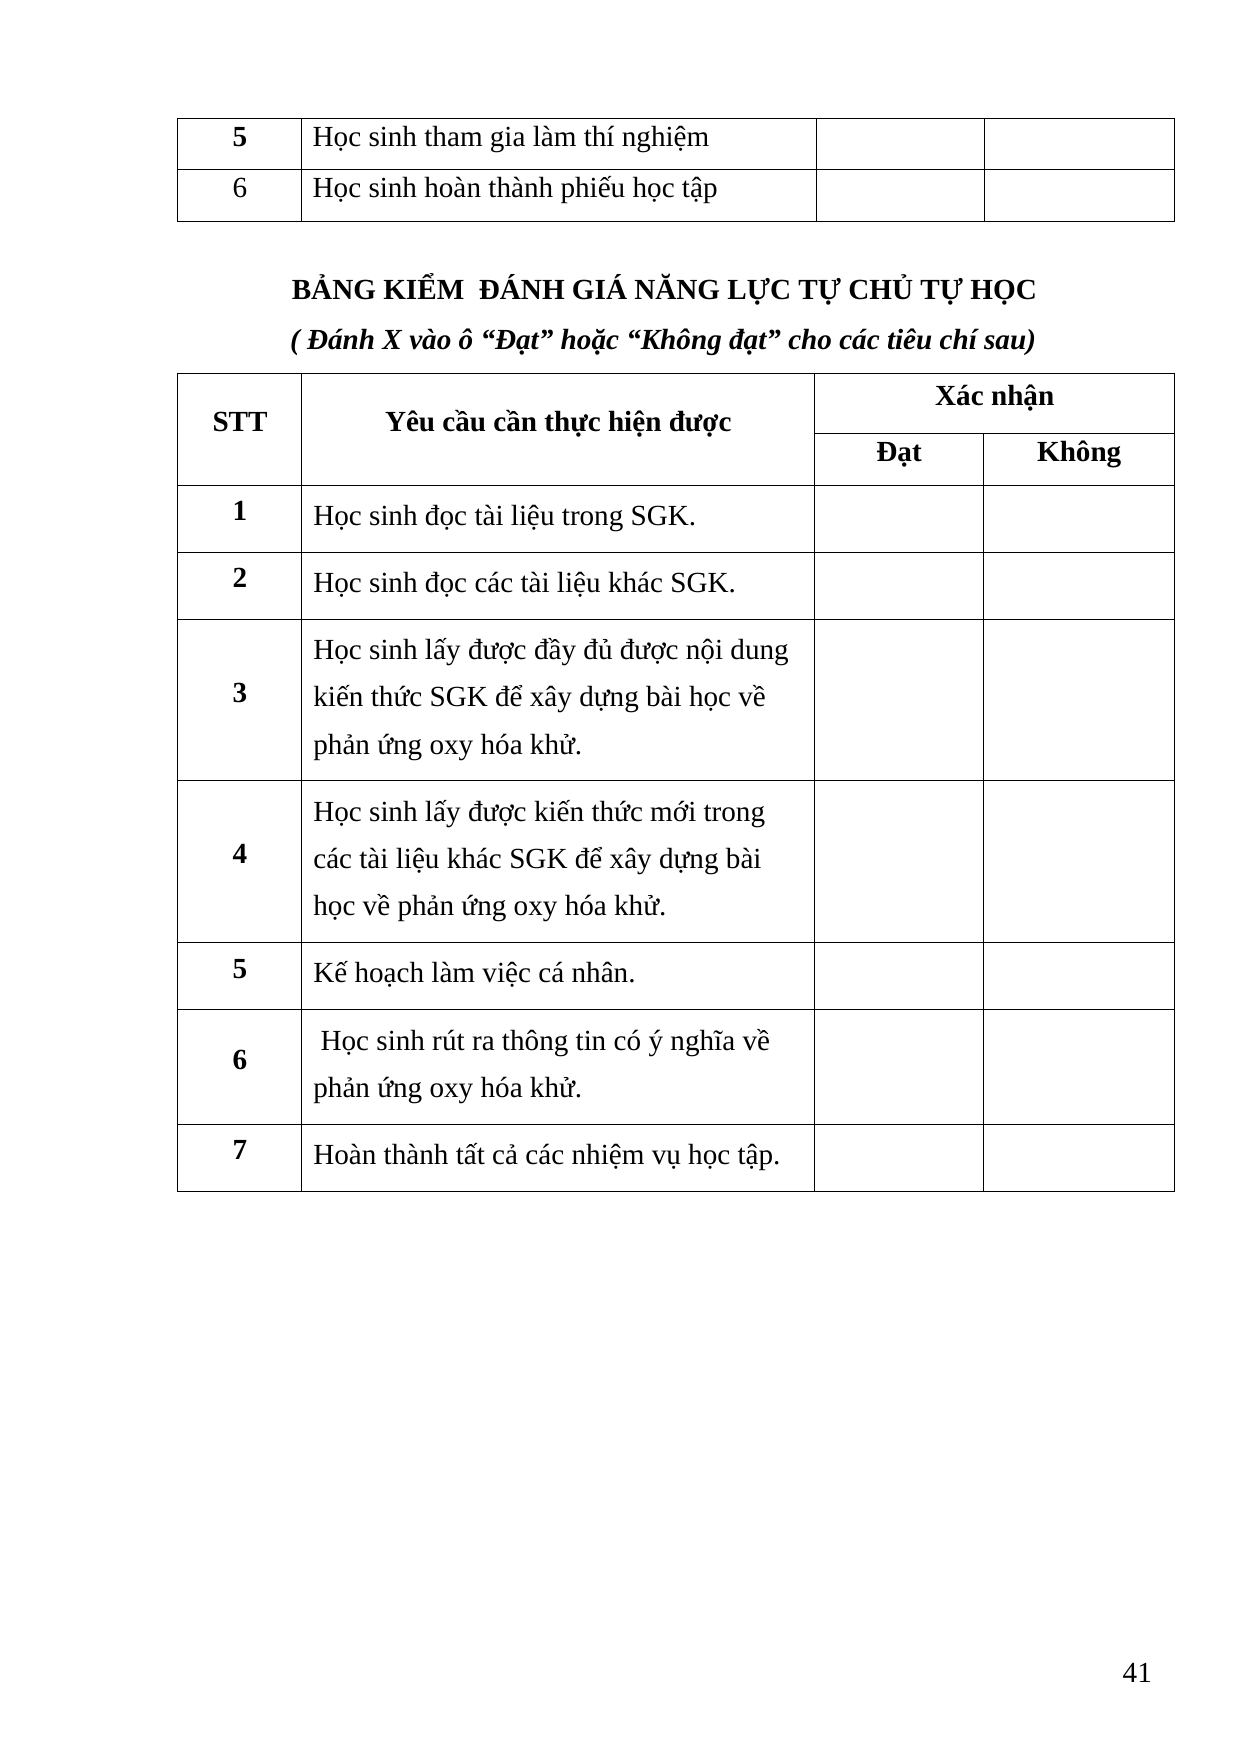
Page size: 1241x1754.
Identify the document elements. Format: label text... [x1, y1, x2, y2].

table_cell [984, 781, 1174, 942]
table_header STT [178, 374, 301, 484]
text BẢNG KIỂM ĐÁNH GIÁ NĂNG LỰC TỰ CHỦ TỰ HỌC [177, 272, 1152, 306]
table_cell 4 [178, 781, 301, 942]
table_cell 5 [178, 943, 301, 1009]
table_cell Học sinh hoàn thành phiếu học tập [302, 170, 816, 221]
table_cell Học sinh đọc tài liệu trong SGK. [302, 486, 814, 552]
table_cell [815, 943, 983, 1009]
table_cell [815, 1125, 983, 1191]
table_cell [815, 486, 983, 552]
table_cell 6 [178, 170, 301, 221]
table_cell 3 [178, 620, 301, 780]
table_cell Đạt [815, 434, 983, 484]
table_cell [984, 620, 1174, 780]
table_header Yêu cầu cần thực hiện được [302, 374, 814, 484]
table_cell [815, 620, 983, 780]
table_cell [815, 553, 983, 619]
table_cell Học sinh tham gia làm thí nghiệm [302, 119, 816, 169]
table_cell [815, 781, 983, 942]
table_header Xác nhận [815, 374, 1174, 433]
table_cell 1 [178, 486, 301, 552]
table_cell [985, 170, 1174, 221]
table_cell [985, 119, 1174, 169]
table_cell [815, 1010, 983, 1123]
table_cell 5 [178, 119, 301, 169]
table_cell Kế hoạch làm việc cá nhân. [302, 943, 814, 1009]
table_cell Học sinh lấy được kiến thức mới trong các tài liệu khác SGK để xây dựng bài học về phản ứng oxy hóa khử. [302, 781, 814, 942]
table_cell [817, 170, 984, 221]
table_cell Học sinh đọc các tài liệu khác SGK. [302, 553, 814, 619]
text ( Đánh X vào ô “Đạt” hoặc “Không đạt” cho các tiêu chí sau) [177, 322, 1152, 356]
table_cell 2 [178, 553, 301, 619]
table_cell Không [984, 434, 1174, 484]
table_cell 7 [178, 1125, 301, 1191]
table_cell Học sinh rút ra thông tin có ý nghĩa về phản ứng oxy hóa khử. [302, 1010, 814, 1123]
table_cell [984, 943, 1174, 1009]
table_cell [817, 119, 984, 169]
table_cell Học sinh lấy được đầy đủ được nội dung kiến thức SGK để xây dựng bài học về phản ứng oxy hóa khử. [302, 620, 814, 780]
table_cell Hoàn thành tất cả các nhiệm vụ học tập. [302, 1125, 814, 1191]
table_cell [984, 553, 1174, 619]
table_cell 6 [178, 1010, 301, 1123]
table_cell [984, 1010, 1174, 1123]
table_cell [984, 486, 1174, 552]
table_cell [984, 1125, 1174, 1191]
